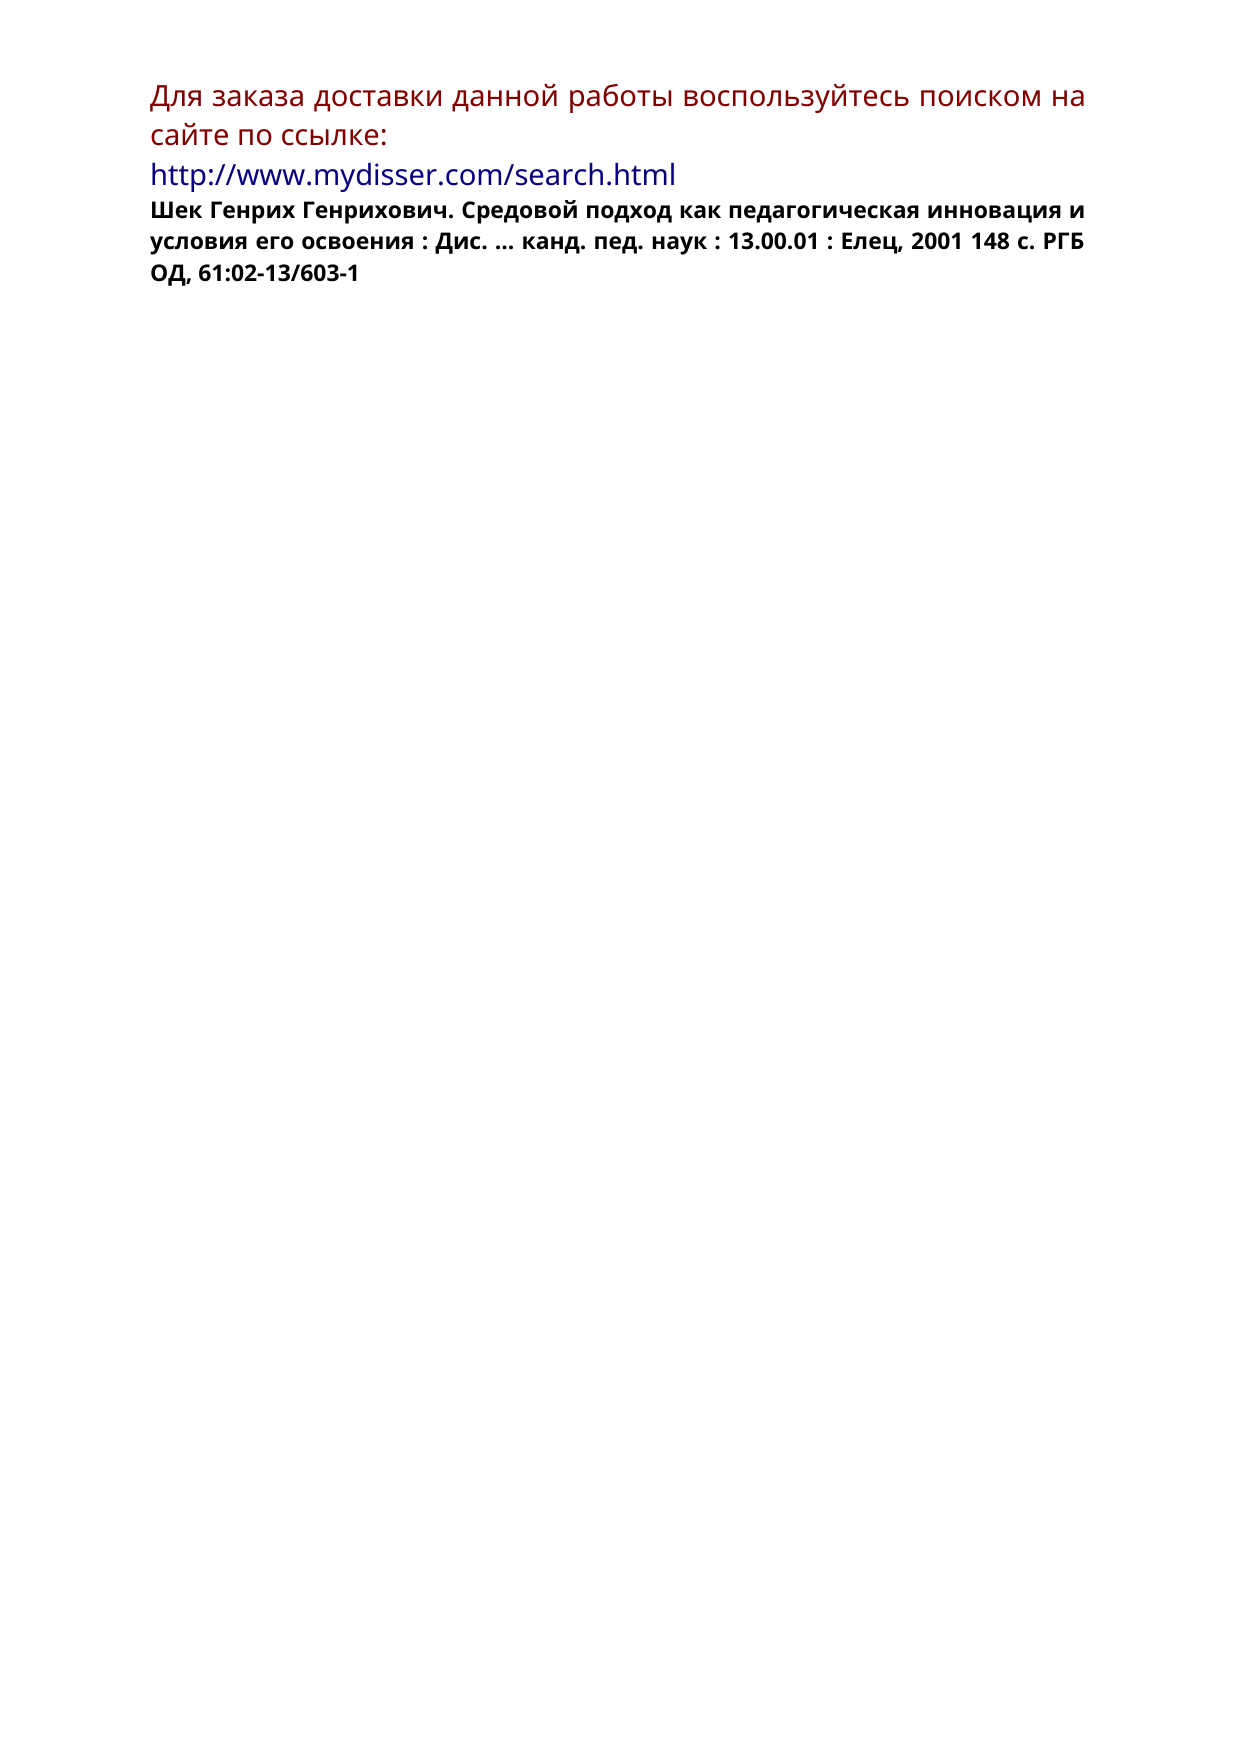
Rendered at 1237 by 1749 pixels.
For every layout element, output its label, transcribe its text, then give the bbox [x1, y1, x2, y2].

text Шек Генрих Генрихович. Средовой подход как педагогическая инновация и условия его освоения : Дис. ... канд. пед. наук : 13.00.01 : Елец, 2001 148 c. РГБ ОД, 61:02-13/603-1 [150, 194, 1086, 288]
